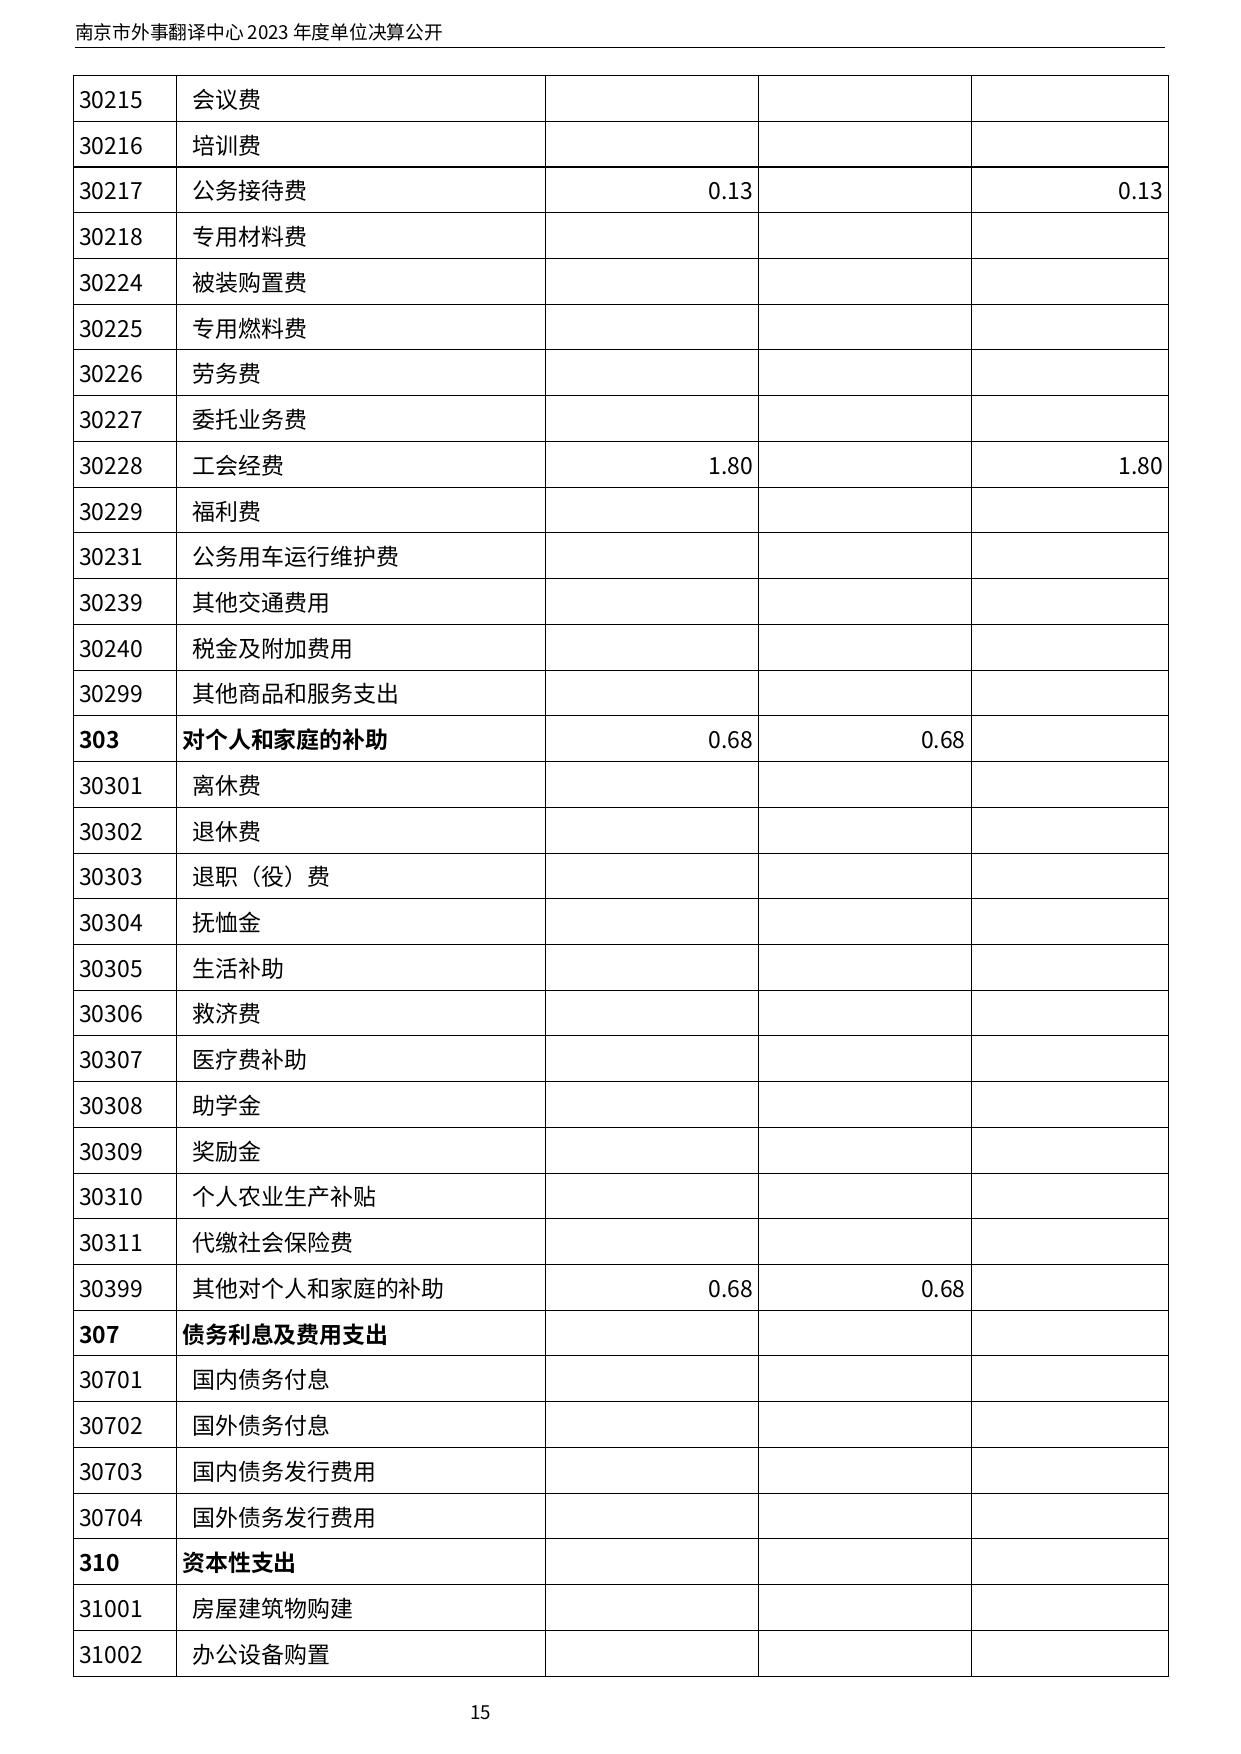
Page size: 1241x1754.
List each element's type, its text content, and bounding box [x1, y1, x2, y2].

table_cell 0.68 [546, 1265, 758, 1310]
table_cell [759, 671, 971, 715]
table_cell 30703 [74, 1448, 176, 1493]
table_cell 离休费 [177, 762, 545, 807]
table_cell 其他交通费用 [177, 579, 545, 624]
table_cell [759, 579, 971, 624]
table_cell [972, 808, 1168, 852]
table_cell [972, 716, 1168, 761]
table_cell 307 [74, 1311, 176, 1355]
table_cell [759, 1539, 971, 1584]
table_cell [759, 1356, 971, 1401]
table_cell 30704 [74, 1494, 176, 1538]
table_cell 30225 [74, 305, 176, 349]
table_cell [546, 1128, 758, 1172]
table_cell [759, 122, 971, 166]
table_cell [546, 350, 758, 395]
table_cell 会议费 [177, 76, 545, 121]
table_cell [546, 1402, 758, 1447]
table_cell [759, 1585, 971, 1630]
table_cell [546, 854, 758, 898]
table_cell [759, 1631, 971, 1676]
table_cell 代缴社会保险费 [177, 1219, 545, 1264]
table_cell 债务利息及费用支出 [177, 1311, 545, 1355]
table_cell 0.68 [759, 716, 971, 761]
table_cell [972, 1265, 1168, 1310]
table_cell [759, 76, 971, 121]
table_cell [972, 1448, 1168, 1493]
table_cell [759, 899, 971, 944]
table_cell [759, 213, 971, 258]
table_cell [972, 1539, 1168, 1584]
table_cell [972, 533, 1168, 578]
table_cell [759, 945, 971, 989]
table_cell 国外债务发行费用 [177, 1494, 545, 1538]
table_cell 房屋建筑物购建 [177, 1585, 545, 1630]
table_cell 30399 [74, 1265, 176, 1310]
table_cell 公务接待费 [177, 168, 545, 212]
table_cell [759, 488, 971, 532]
table_cell 专用燃料费 [177, 305, 545, 349]
table_cell 30701 [74, 1356, 176, 1401]
table_cell 30702 [74, 1402, 176, 1447]
table_cell [546, 1174, 758, 1218]
table_cell [546, 991, 758, 1035]
table_cell 30216 [74, 122, 176, 166]
table_cell 30227 [74, 396, 176, 441]
table_cell 公务用车运行维护费 [177, 533, 545, 578]
table_cell [759, 442, 971, 487]
table_cell [546, 1494, 758, 1538]
table_cell 31001 [74, 1585, 176, 1630]
table_cell 工会经费 [177, 442, 545, 487]
table_cell 30231 [74, 533, 176, 578]
table_cell [972, 305, 1168, 349]
table_cell [759, 1036, 971, 1081]
table_cell 培训费 [177, 122, 545, 166]
table_cell [972, 213, 1168, 258]
table_cell [759, 533, 971, 578]
table_cell 救济费 [177, 991, 545, 1035]
table_cell [546, 533, 758, 578]
table_cell [972, 945, 1168, 989]
table_cell [972, 76, 1168, 121]
table_cell [759, 1311, 971, 1355]
table_cell 专用材料费 [177, 213, 545, 258]
table_cell 奖励金 [177, 1128, 545, 1172]
table_cell 医疗费补助 [177, 1036, 545, 1081]
table_cell 被装购置费 [177, 259, 545, 304]
table_cell 30307 [74, 1036, 176, 1081]
table_cell [759, 1128, 971, 1172]
table_cell 国内债务发行费用 [177, 1448, 545, 1493]
table_cell [972, 854, 1168, 898]
table_cell [759, 854, 971, 898]
table_cell [972, 1128, 1168, 1172]
table_cell [546, 1311, 758, 1355]
table_cell [972, 259, 1168, 304]
table_cell 30305 [74, 945, 176, 989]
table_cell 310 [74, 1539, 176, 1584]
table_cell [972, 1036, 1168, 1081]
table_cell 退休费 [177, 808, 545, 852]
table_cell [972, 1219, 1168, 1264]
table_cell 0.68 [759, 1265, 971, 1310]
table_cell [972, 1631, 1168, 1676]
table_cell 30309 [74, 1128, 176, 1172]
table_cell [759, 1219, 971, 1264]
table_cell [972, 1494, 1168, 1538]
table_cell 0.13 [972, 168, 1168, 212]
table_cell 30215 [74, 76, 176, 121]
table_cell 对个人和家庭的补助 [177, 716, 545, 761]
table_cell [759, 1082, 971, 1127]
table_cell [972, 579, 1168, 624]
table_cell [546, 213, 758, 258]
table_cell [759, 808, 971, 852]
table_cell 助学金 [177, 1082, 545, 1127]
table_cell [546, 625, 758, 669]
table_cell 30239 [74, 579, 176, 624]
table_cell [759, 1402, 971, 1447]
table_cell [759, 259, 971, 304]
table_cell 30217 [74, 168, 176, 212]
table_cell 30310 [74, 1174, 176, 1218]
table_cell 0.13 [546, 168, 758, 212]
table_cell [546, 1631, 758, 1676]
table_cell [759, 1494, 971, 1538]
table_cell [972, 350, 1168, 395]
table_cell 抚恤金 [177, 899, 545, 944]
table_cell [546, 671, 758, 715]
table_cell [546, 122, 758, 166]
table_cell [972, 671, 1168, 715]
table_cell [759, 762, 971, 807]
table_cell 生活补助 [177, 945, 545, 989]
table_cell [546, 1036, 758, 1081]
table_cell 其他商品和服务支出 [177, 671, 545, 715]
table_cell [759, 168, 971, 212]
table_cell [972, 899, 1168, 944]
table_cell [546, 1585, 758, 1630]
table_cell [546, 808, 758, 852]
table_cell [546, 899, 758, 944]
table_cell 30299 [74, 671, 176, 715]
table_cell 国内债务付息 [177, 1356, 545, 1401]
table_cell 30226 [74, 350, 176, 395]
table_cell [546, 579, 758, 624]
table_cell 30306 [74, 991, 176, 1035]
table_cell [759, 1448, 971, 1493]
table_cell 30302 [74, 808, 176, 852]
table_cell 30229 [74, 488, 176, 532]
table_cell 国外债务付息 [177, 1402, 545, 1447]
table_cell 30311 [74, 1219, 176, 1264]
table_cell [759, 625, 971, 669]
table_cell [972, 1402, 1168, 1447]
table_cell 1.80 [546, 442, 758, 487]
table_cell [972, 1311, 1168, 1355]
table_cell [546, 1356, 758, 1401]
table_cell 30308 [74, 1082, 176, 1127]
table_cell [972, 1585, 1168, 1630]
table_cell [546, 1448, 758, 1493]
table_cell [546, 396, 758, 441]
table_cell [546, 762, 758, 807]
table_cell 30228 [74, 442, 176, 487]
table_cell 30224 [74, 259, 176, 304]
table_cell 30240 [74, 625, 176, 669]
table_cell [972, 1082, 1168, 1127]
table_cell 办公设备购置 [177, 1631, 545, 1676]
table_cell [972, 1174, 1168, 1218]
table_cell [759, 305, 971, 349]
table_cell 劳务费 [177, 350, 545, 395]
table_cell [972, 991, 1168, 1035]
table_cell [972, 762, 1168, 807]
table_cell [972, 1356, 1168, 1401]
table_cell [972, 396, 1168, 441]
table_cell 福利费 [177, 488, 545, 532]
table_cell 个人农业生产补贴 [177, 1174, 545, 1218]
table_cell 303 [74, 716, 176, 761]
table_cell 1.80 [972, 442, 1168, 487]
table_cell 30301 [74, 762, 176, 807]
table_cell 退职（役）费 [177, 854, 545, 898]
table_cell [546, 1082, 758, 1127]
table_cell 30218 [74, 213, 176, 258]
table_cell 其他对个人和家庭的补助 [177, 1265, 545, 1310]
table_cell [546, 76, 758, 121]
table_cell 31002 [74, 1631, 176, 1676]
table_cell [759, 1174, 971, 1218]
table_cell 委托业务费 [177, 396, 545, 441]
table_cell [759, 350, 971, 395]
table_cell [546, 305, 758, 349]
table_cell [759, 396, 971, 441]
table_cell 30303 [74, 854, 176, 898]
table_cell [546, 945, 758, 989]
table_cell 资本性支出 [177, 1539, 545, 1584]
table_cell [972, 488, 1168, 532]
table_cell 0.68 [546, 716, 758, 761]
table_cell [759, 991, 971, 1035]
table_cell [546, 488, 758, 532]
table_cell [546, 259, 758, 304]
table_cell [972, 625, 1168, 669]
table_cell 税金及附加费用 [177, 625, 545, 669]
table_cell [546, 1539, 758, 1584]
table_cell [972, 122, 1168, 166]
table_cell 30304 [74, 899, 176, 944]
table_cell [546, 1219, 758, 1264]
